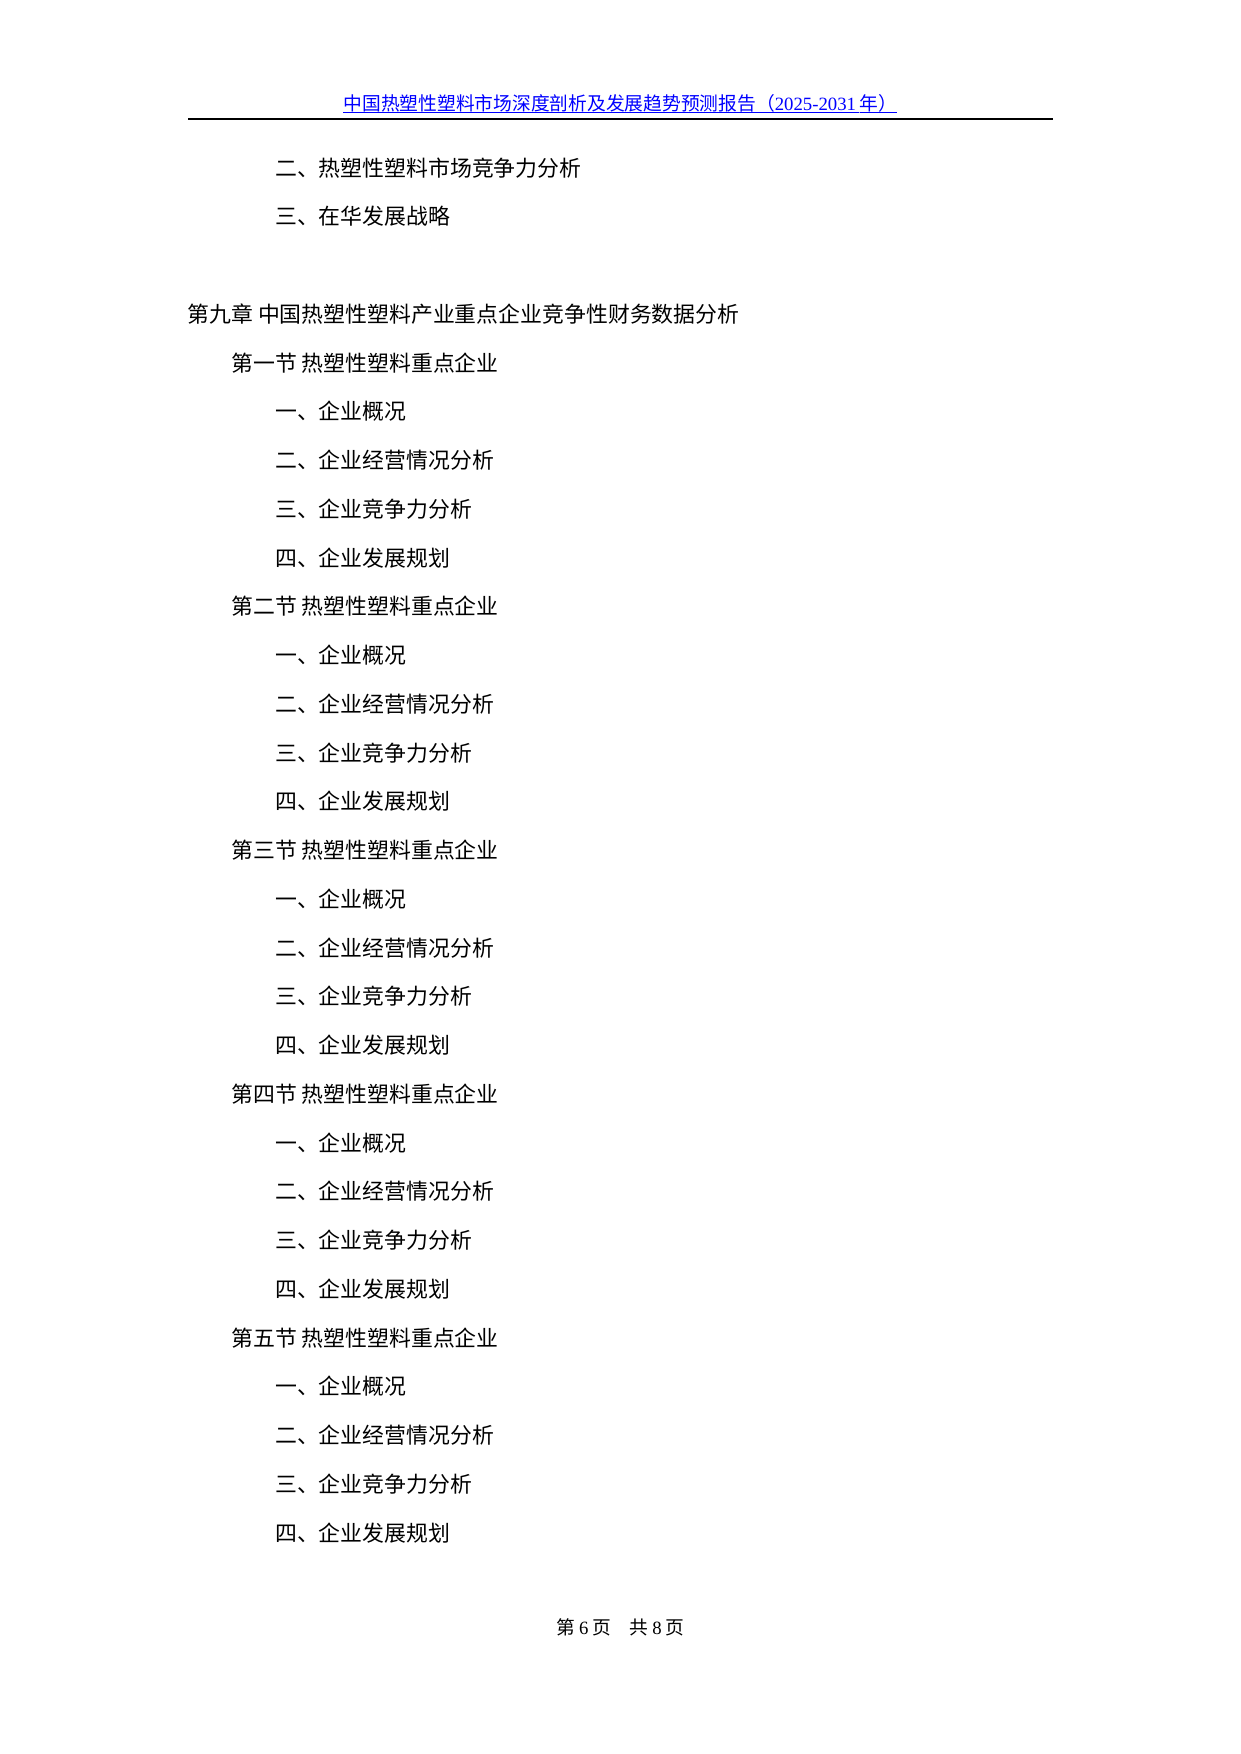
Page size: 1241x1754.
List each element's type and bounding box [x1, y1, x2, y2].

text [187, 150, 1053, 1548]
